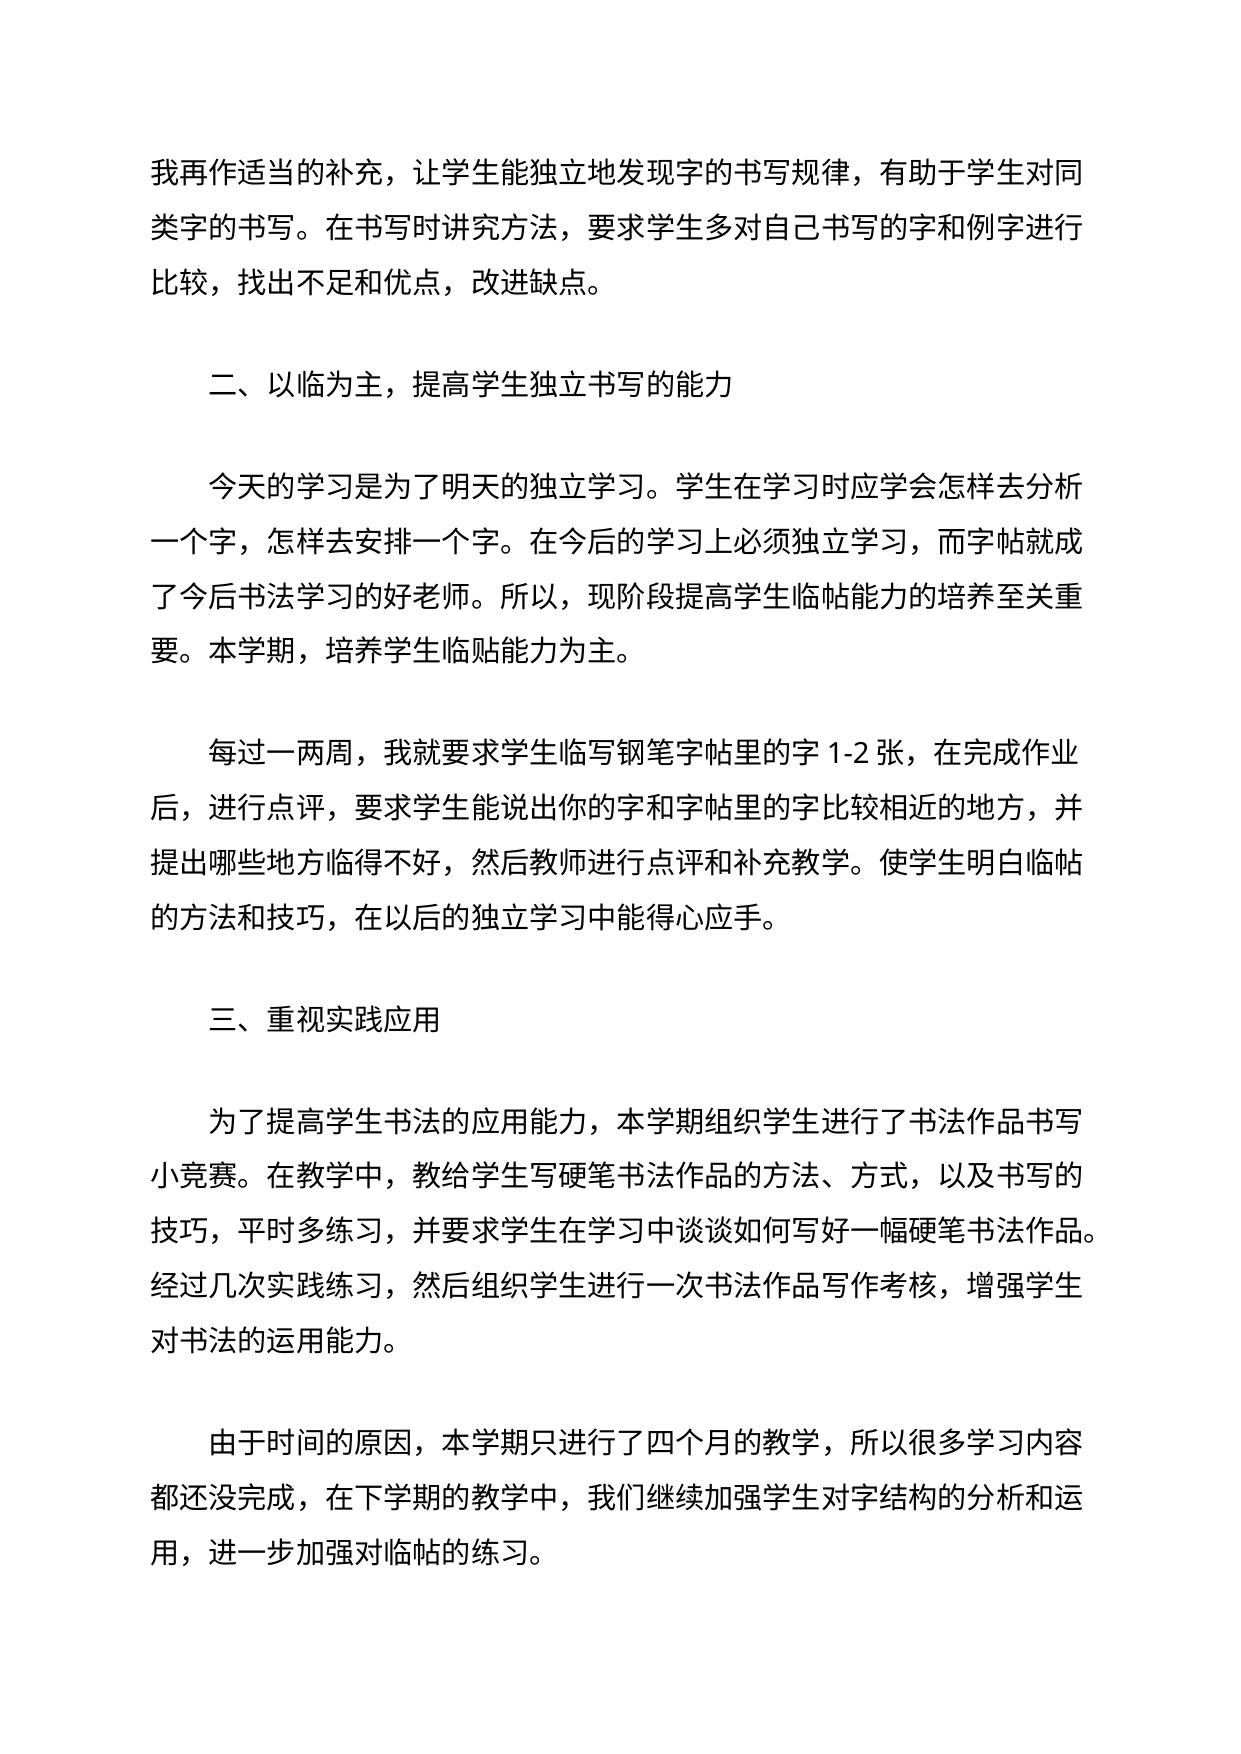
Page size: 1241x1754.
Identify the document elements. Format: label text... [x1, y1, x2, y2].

text 三、重视实践应用 [150, 996, 1090, 1039]
text 二、以临为主，提高学生独立书写的能力 [150, 362, 1090, 404]
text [150, 150, 1090, 302]
text 由于时间的原因，本学期只进行了四个月的教学，所以很多学习内容都还没完成，在下学期的教学中，我们继续加强学生对字结构的分析和运用，进一步加强对临帖的练习。 [150, 1419, 1090, 1572]
text 每过一两周，我就要求学生临写钢笔字帖里的字1-2张，在完成作业后，进行点评，要求学生能说出你的字和字帖里的字比较相近的地方，并提出哪些地方临得不好，然后教师进行点评和补充教学。使学生明白临帖的方法和技巧，在以后的独立学习中能得心应手。 [150, 730, 1090, 937]
text 今天的学习是为了明天的独立学习。学生在学习时应学会怎样去分析一个字，怎样去安排一个字。在今后的学习上必须独立学习，而字帖就成了今后书法学习的好老师。所以，现阶段提高学生临帖能力的培养至关重要。本学期，培养学生临贴能力为主。 [150, 463, 1090, 670]
text 为了提高学生书法的应用能力，本学期组织学生进行了书法作品书写小竞赛。在教学中，教给学生写硬笔书法作品的方法、方式，以及书写的技巧，平时多练习，并要求学生在学习中谈谈如何写好一幅硬笔书法作品。经过几次实践练习，然后组织学生进行一次书法作品写作考核，增强学生对书法的运用能力。 [150, 1098, 1090, 1360]
